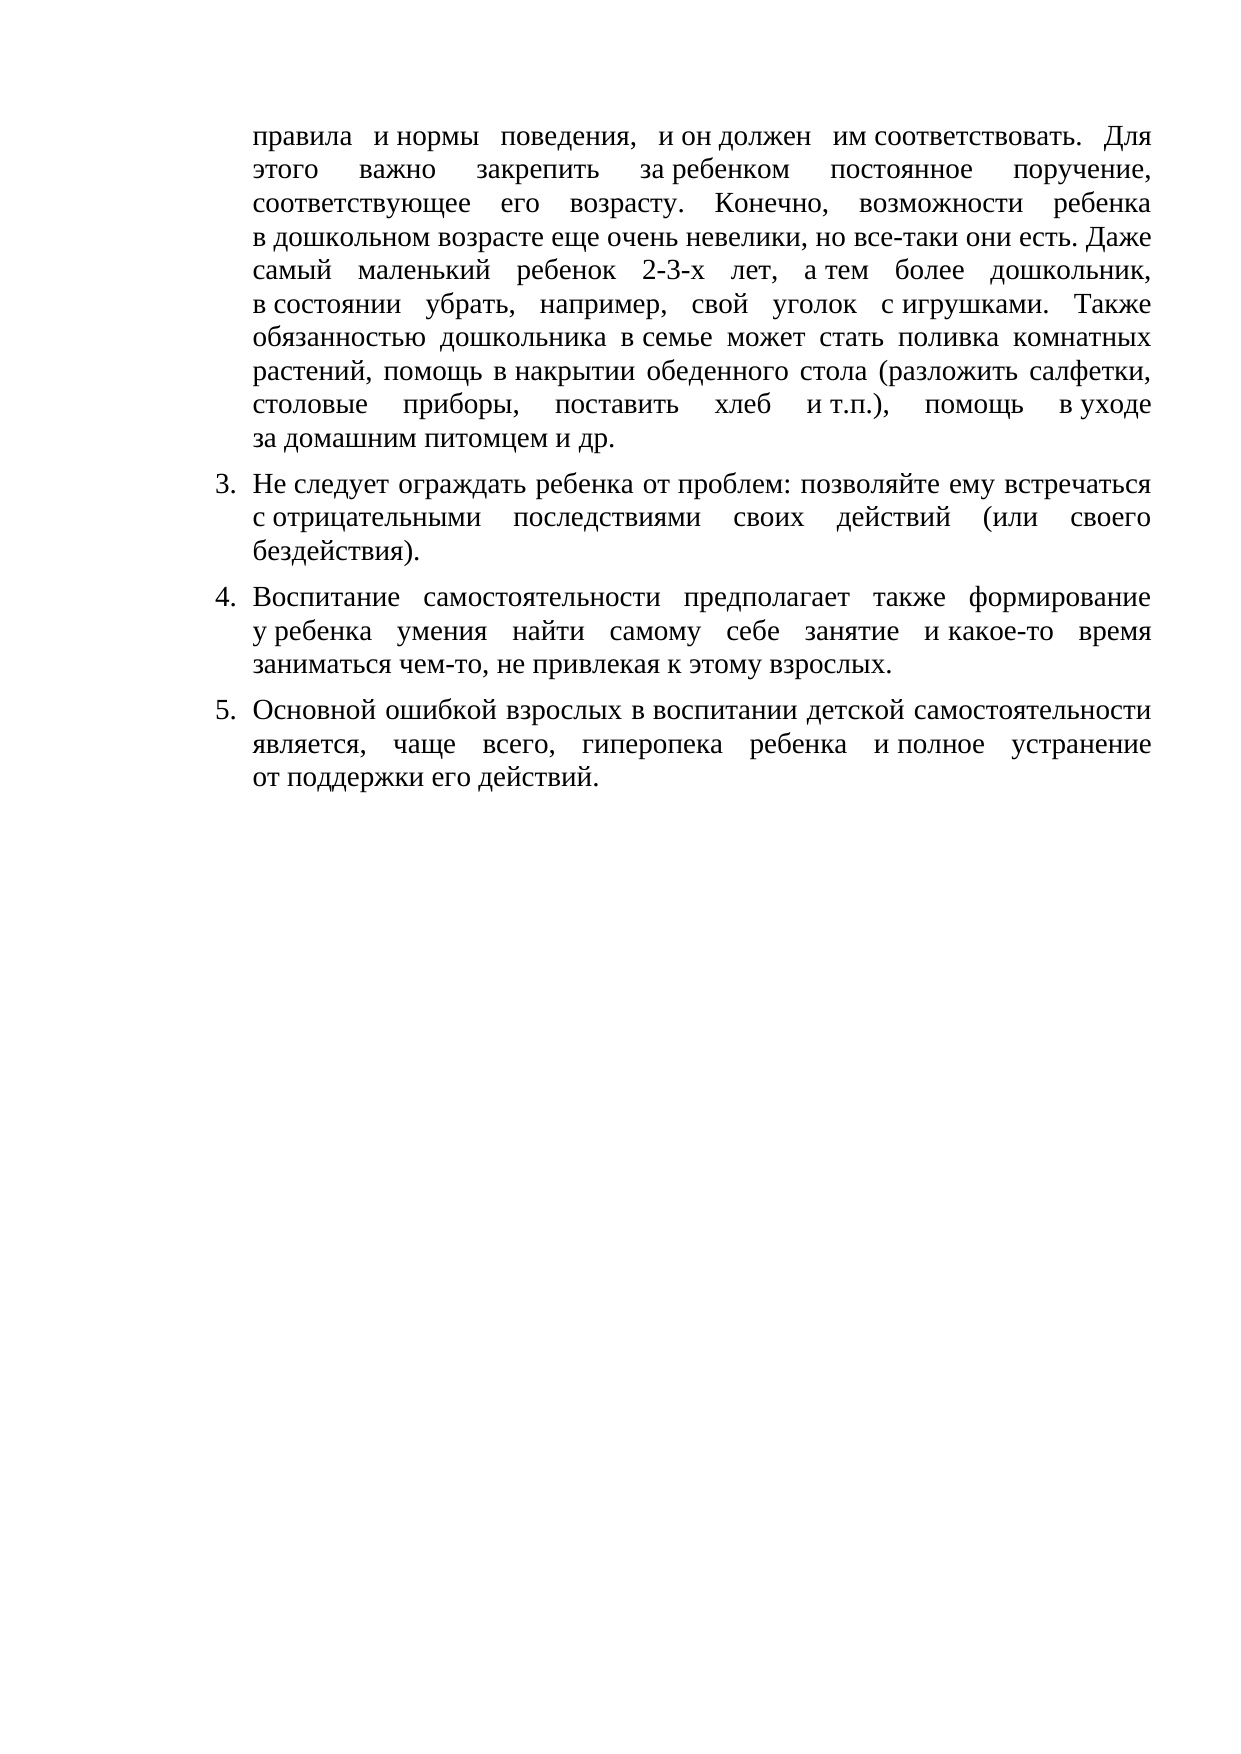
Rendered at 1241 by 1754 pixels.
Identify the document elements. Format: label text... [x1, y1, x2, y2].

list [215, 118, 1152, 453]
list Не следует ограждать ребенка от проблем: позволяйте ему встречаться с отрицательными последствиями своих действий (или своего бездействия). [215, 466, 1152, 567]
list Воспитание самостоятельности предполагает также формирование у ребенка умения найти самому себе занятие и какое-то время заниматься чем-то, не привлекая к этому взрослых. [215, 579, 1152, 680]
list Основной ошибкой взрослых в воспитании детской самостоятельности является, чаще всего, гиперопека ребенка и полное устранение от поддержки его действий. [215, 692, 1152, 793]
